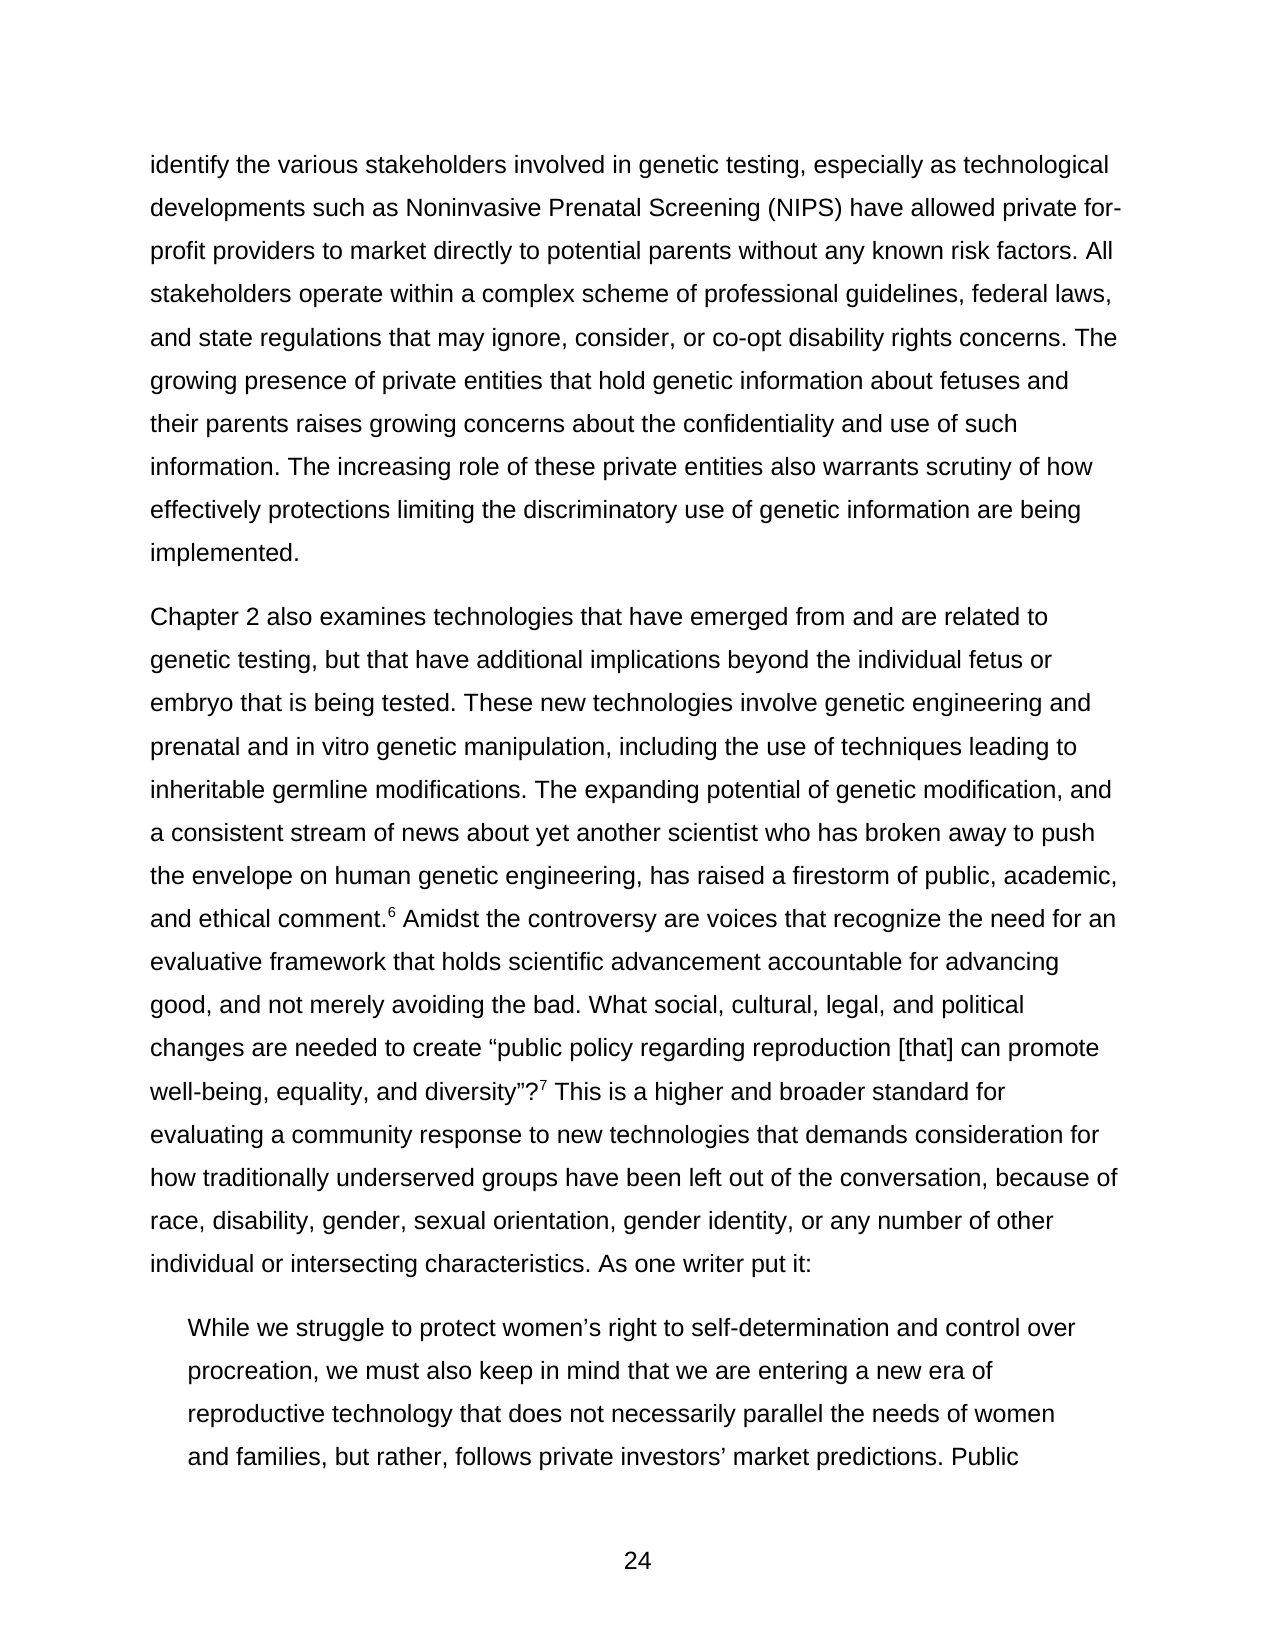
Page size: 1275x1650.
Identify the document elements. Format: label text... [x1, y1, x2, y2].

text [150, 150, 1125, 567]
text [187, 1313, 1087, 1471]
text Chapter 2 also examines technologies that have emerged from and are related to genetic testing, but that have additional implications beyond the individual fetus or embryo that is being tested. These new technologies involve genetic engineering and prenatal and in vitro genetic manipulation, including the use of techniques leading to inheritable germline modifications. The expanding potential of genetic modification, and a consistent stream of news about yet another scientist who has broken away to push the envelope on human genetic engineering, has raised a firestorm of public, academic, and ethical comment. Amidst the controversy are voices that recognize the need for an evaluative framework that holds scientific advancement accountable for advancing good, and not merely avoiding the bad. What social, cultural, legal, and political changes are needed to create “public policy regarding reproduction [that] can promote well-being, equality, and diversity”? This is a higher and broader standard for evaluating a community response to new technologies that demands consideration for how traditionally underserved groups have been left out of the conversation, because of race, disability, gender, sexual orientation, gender identity, or any number of other individual or intersecting characteristics. As one writer put it: [150, 602, 1125, 1278]
